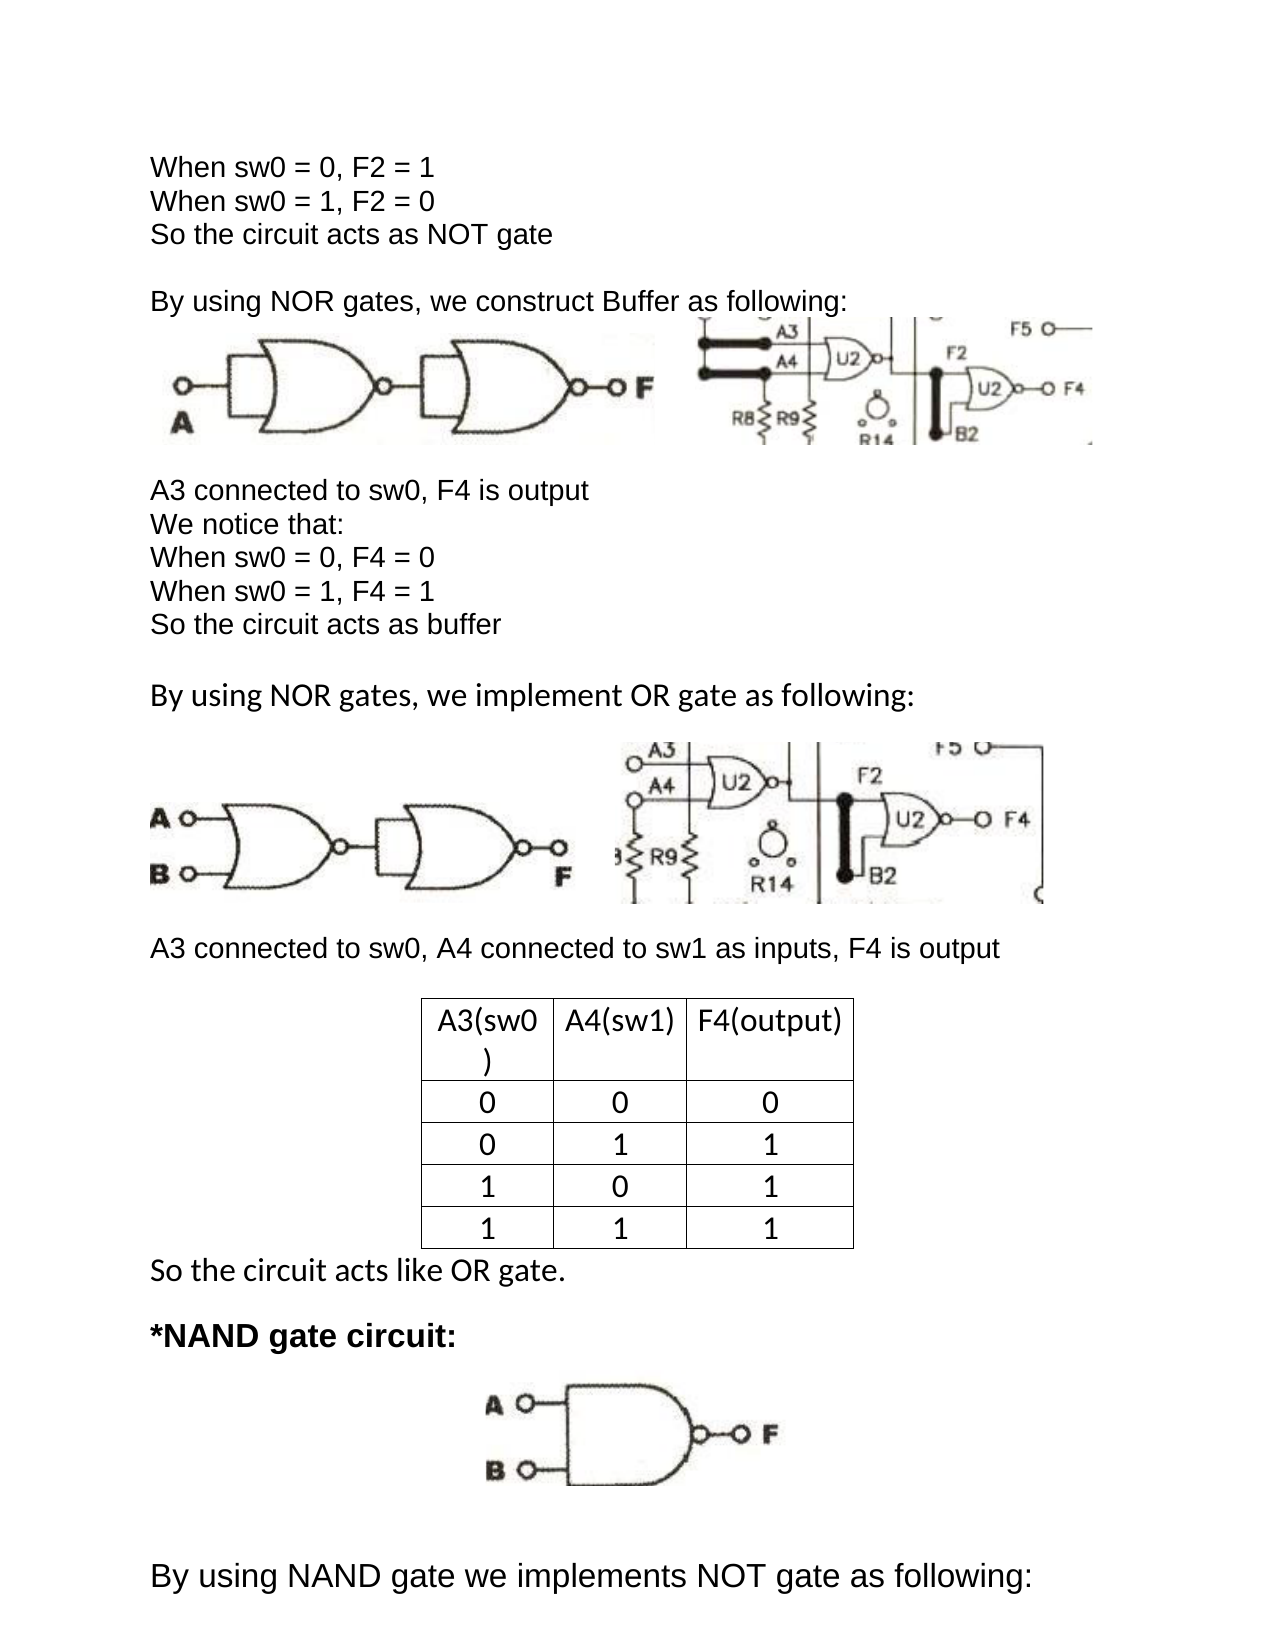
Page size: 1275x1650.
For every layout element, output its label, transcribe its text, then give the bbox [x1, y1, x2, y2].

text When sw0 = 1, F4 = 1 [150, 574, 1125, 607]
table_cell 1 [687, 1165, 853, 1206]
text By using NAND gate we implements NOT gate as following: [150, 1556, 1125, 1594]
table_cell 1 [687, 1123, 853, 1164]
table_cell 1 [422, 1165, 553, 1206]
table_header A3(sw0) [422, 999, 553, 1080]
table_header A4(sw1) [554, 999, 686, 1080]
table_cell 1 [554, 1123, 686, 1164]
table_cell 0 [554, 1081, 686, 1122]
text We notice that: [150, 507, 1125, 540]
table_cell 1 [554, 1207, 686, 1247]
text So the circuit acts as buffer [150, 607, 1125, 641]
table_header F4(output) [687, 999, 853, 1080]
table_cell 0 [687, 1081, 853, 1122]
table_cell 0 [554, 1165, 686, 1206]
text A3 connected to sw0, F4 is output [150, 473, 1125, 507]
text When sw0 = 0, F4 = 0 [150, 540, 1125, 574]
text By using NOR gates, we implement OR gate as following: [150, 674, 1125, 715]
text By using NOR gates, we construct Buffer as following: [150, 284, 1125, 318]
table_cell 0 [422, 1081, 553, 1122]
table_cell 1 [687, 1207, 853, 1247]
table_cell 0 [422, 1123, 553, 1164]
table_cell 1 [422, 1207, 553, 1247]
text *NAND gate circuit: [150, 1316, 1125, 1354]
text So the circuit acts like OR gate. [150, 1248, 1125, 1289]
text A3 connected to sw0, A4 connected to sw1 as inputs, F4 is output [150, 931, 1125, 964]
picture [695, 317, 1093, 445]
text When sw0 = 1, F2 = 0 [150, 183, 1125, 217]
text When sw0 = 0, F2 = 1 [150, 150, 1125, 183]
text So the circuit acts as NOT gate [150, 217, 1125, 251]
picture [614, 742, 1044, 904]
